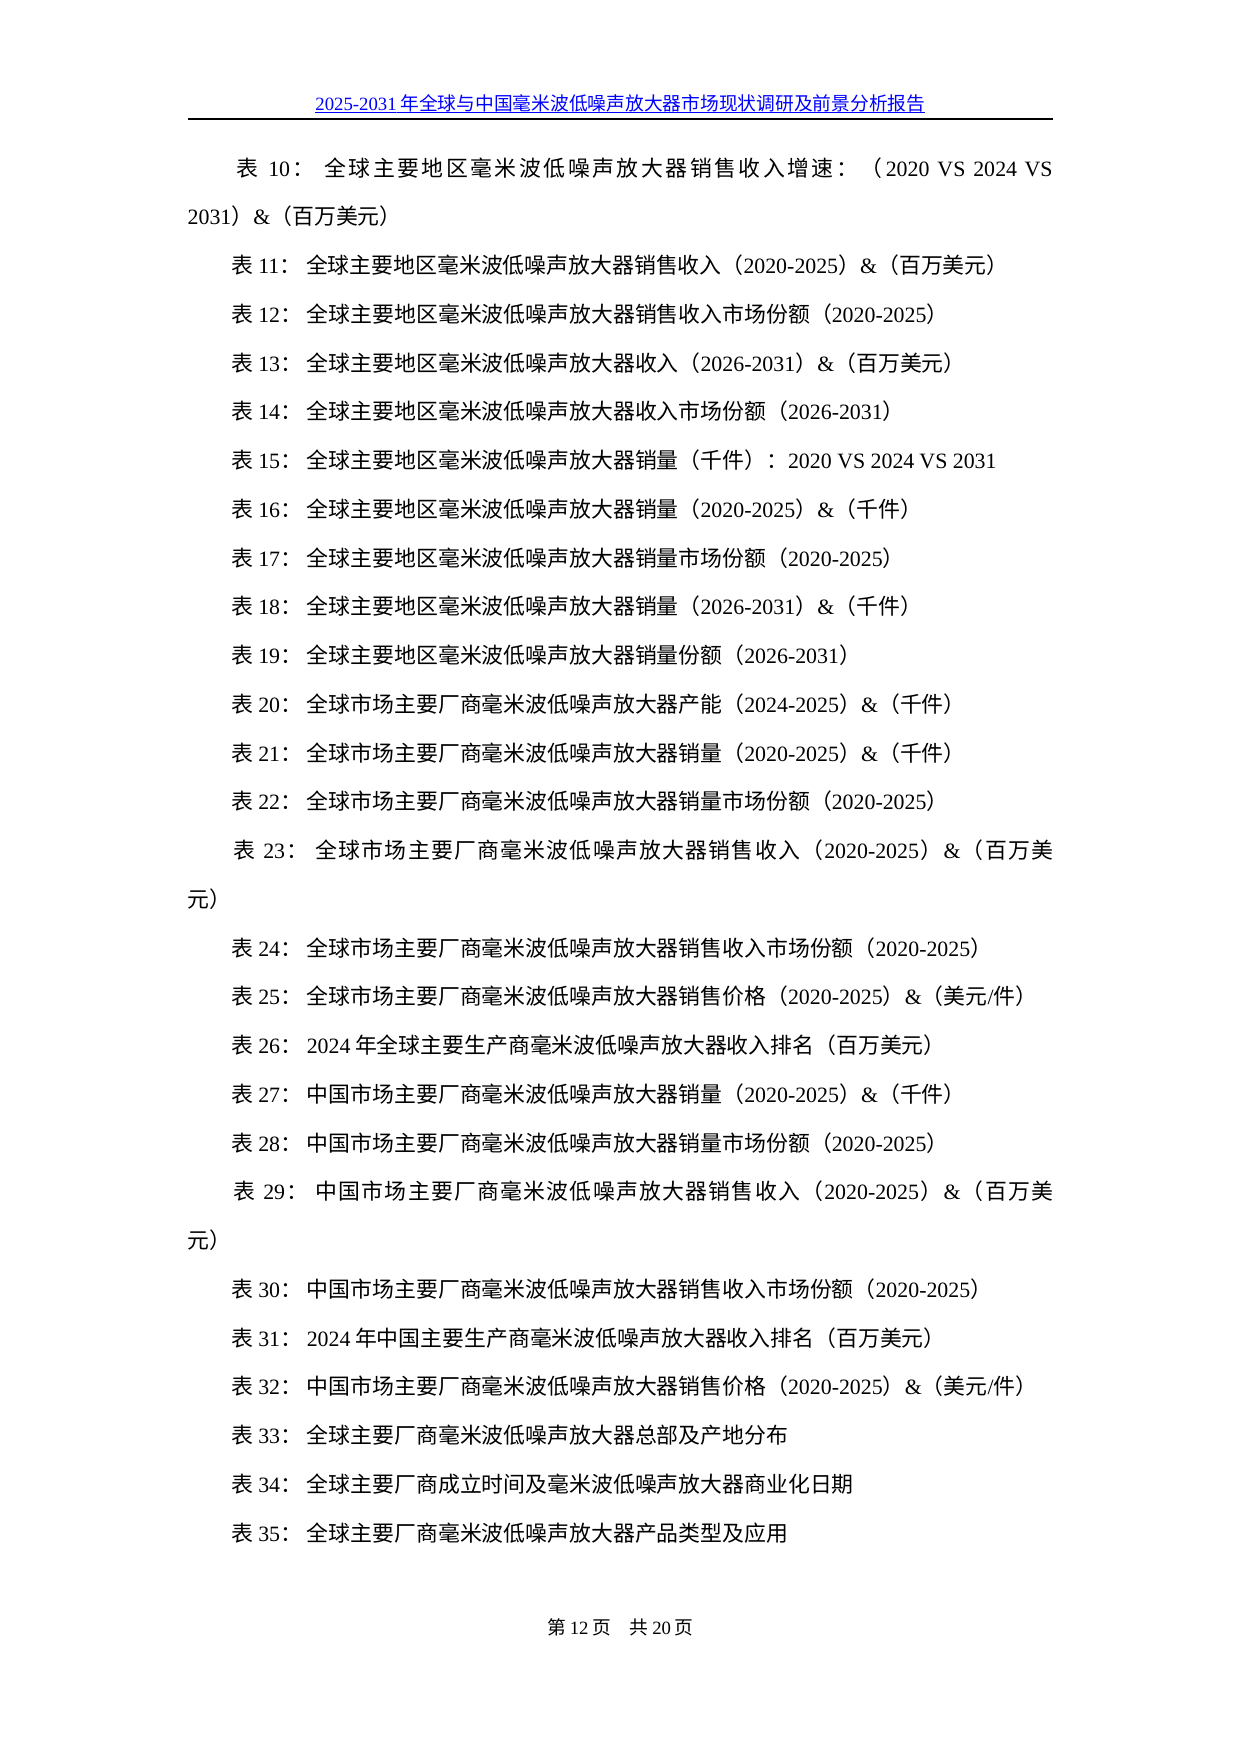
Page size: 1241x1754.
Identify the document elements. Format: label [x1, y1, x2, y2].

text [187, 150, 1053, 1548]
